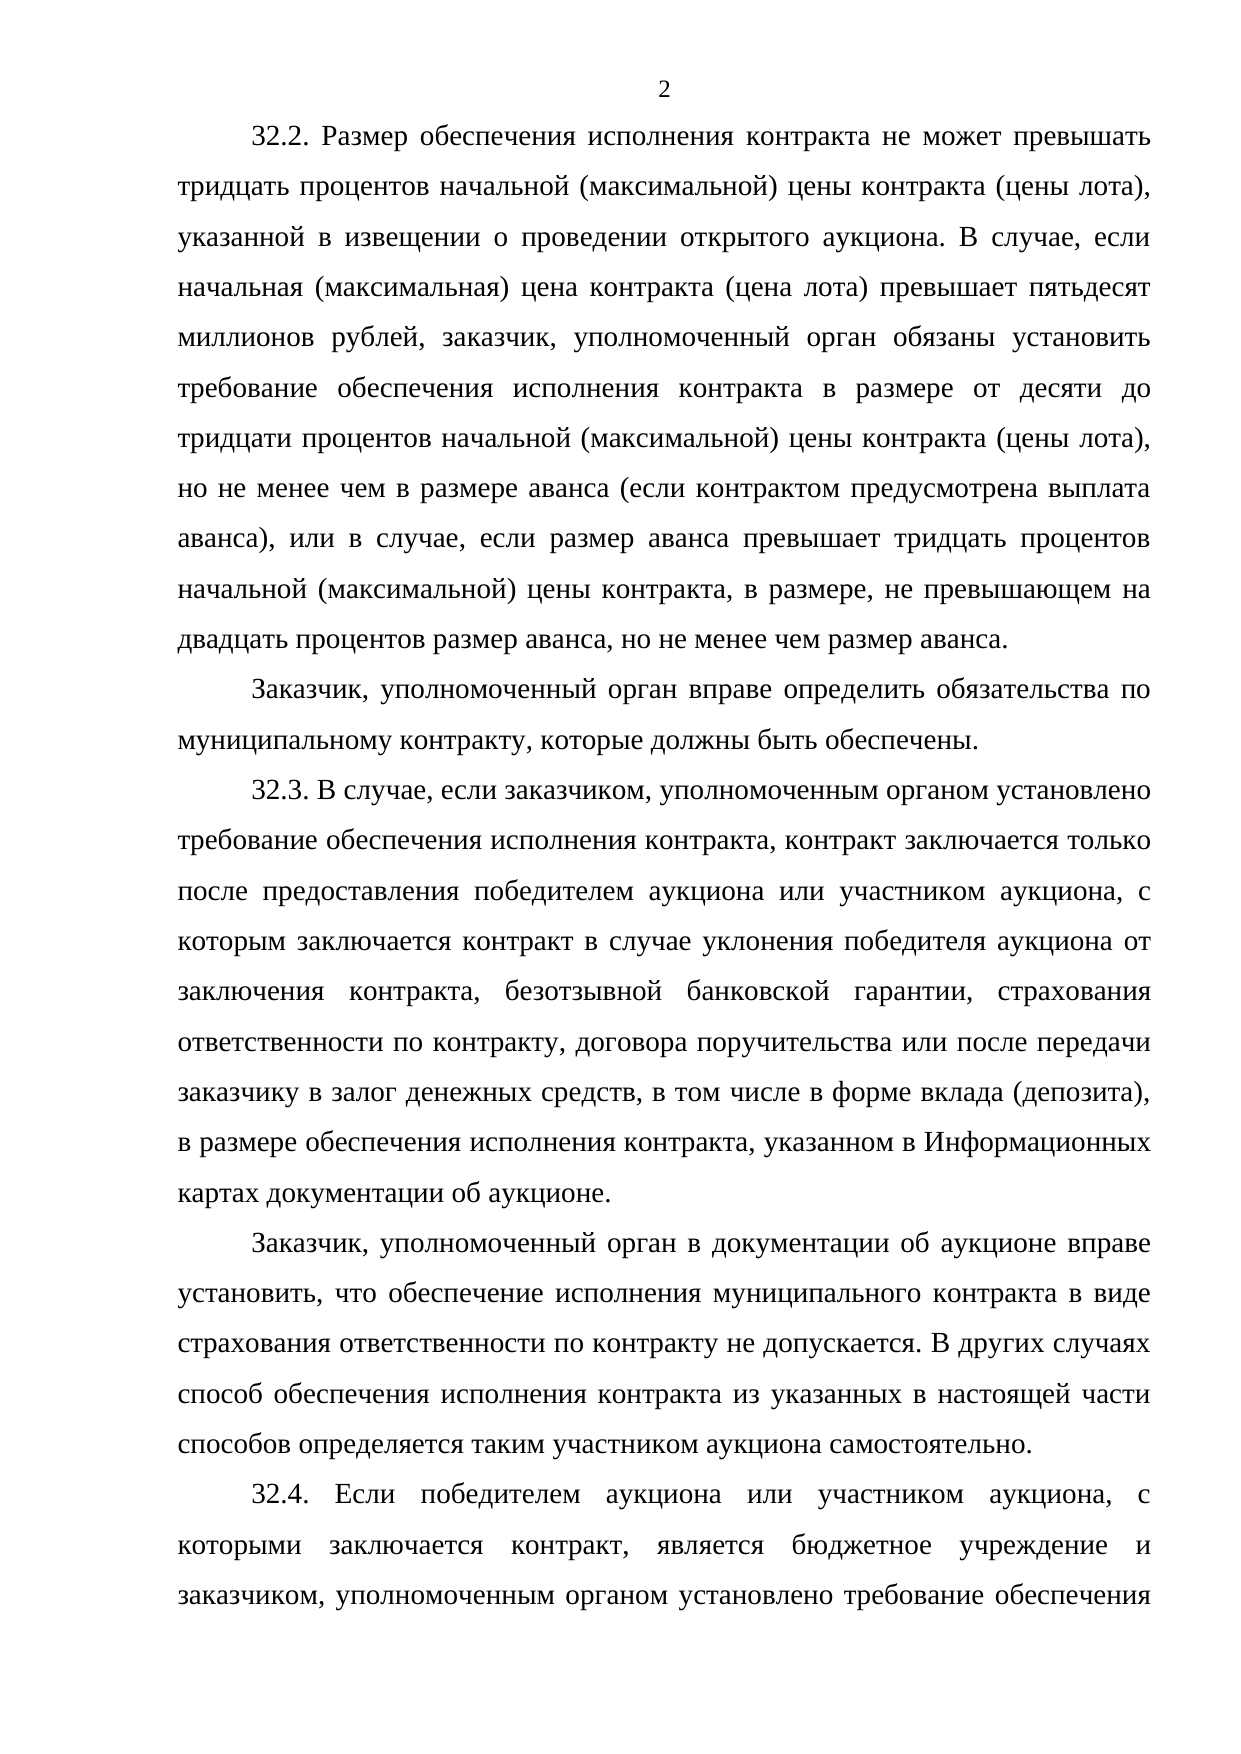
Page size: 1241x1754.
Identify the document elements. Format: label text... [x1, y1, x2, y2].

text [177, 1477, 1152, 1611]
text Заказчик, уполномоченный орган вправе определить обязательства по муниципальному контракту, которые должны быть обеспечены. [177, 672, 1152, 755]
text 32.2. Размер обеспечения исполнения контракта не может превышать тридцать процентов начальной (максимальной) цены контракта (цены лота), указанной в извещении о проведении открытого аукциона. В случае, если начальная (максимальная) цена контракта (цена лота) превышает пятьдесят миллионов рублей, заказчик, уполномоченный орган обязаны установить требование обеспечения исполнения контракта в размере от десяти до тридцати процентов начальной (максимальной) цены контракта (цены лота), но не менее чем в размере аванса (если контрактом предусмотрена выплата аванса), или в случае, если размер аванса превышает тридцать процентов начальной (максимальной) цены контракта, в размере, не превышающем на двадцать процентов размер аванса, но не менее чем размер аванса. [177, 118, 1152, 655]
text 32.3. В случае, если заказчиком, уполномоченным органом установлено требование обеспечения исполнения контракта, контракт заключается только после предоставления победителем аукциона или участником аукциона, с которым заключается контракт в случае уклонения победителя аукциона от заключения контракта, безотзывной банковской гарантии, страхования ответственности по контракту, договора поручительства или после передачи заказчику в залог денежных средств, в том числе в форме вклада (депозита), в размере обеспечения исполнения контракта, указанном в Информационных картах документации об аукционе. [177, 772, 1152, 1208]
text Заказчик, уполномоченный орган в документации об аукционе вправе установить, что обеспечение исполнения муниципального контракта в виде страхования ответственности по контракту не допускается. В других случаях способ обеспечения исполнения контракта из указанных в настоящей части способов определяется таким участником аукциона самостоятельно. [177, 1225, 1152, 1460]
